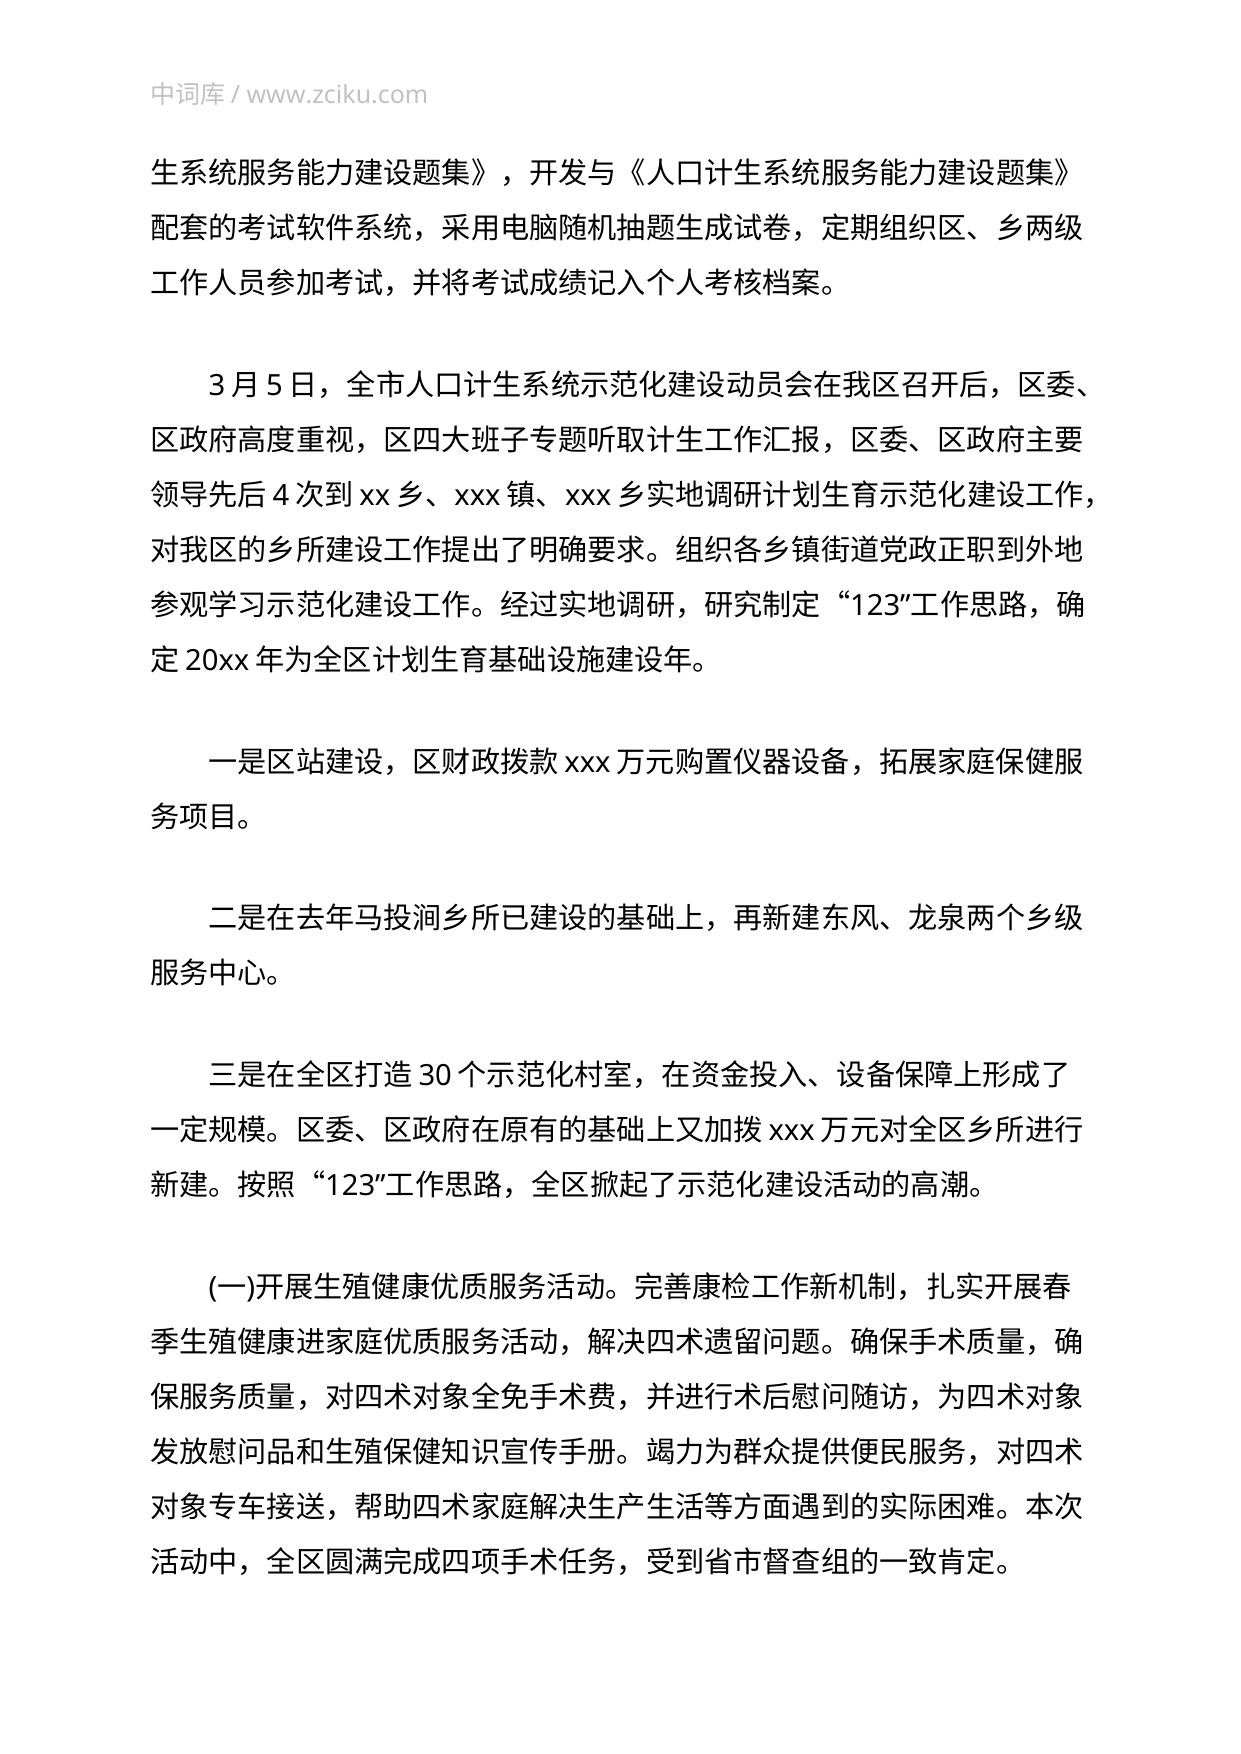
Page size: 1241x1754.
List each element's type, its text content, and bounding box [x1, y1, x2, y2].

text 3月5日，全市人口计生系统示范化建设动员会在我区召开后，区委、区政府高度重视，区四大班子专题听取计生工作汇报，区委、区政府主要领导先后4次到xx乡、xxx镇、xxx乡实地调研计划生育示范化建设工作，对我区的乡所建设工作提出了明确要求。组织各乡镇街道党政正职到外地参观学习示范化建设工作。经过实地调研，研究制定“123”工作思路，确定20xx年为全区计划生育基础设施建设年。 [150, 362, 1090, 679]
text 一是区站建设，区财政拨款xxx万元购置仪器设备，拓展家庭保健服务项目。 [150, 738, 1090, 836]
text (一)开展生殖健康优质服务活动。完善康检工作新机制，扎实开展春季生殖健康进家庭优质服务活动，解决四术遗留问题。确保手术质量，确保服务质量，对四术对象全免手术费，并进行术后慰问随访，为四术对象发放慰问品和生殖保健知识宣传手册。竭力为群众提供便民服务，对四术对象专车接送，帮助四术家庭解决生产生活等方面遇到的实际困难。本次活动中，全区圆满完成四项手术任务，受到省市督查组的一致肯定。 [150, 1264, 1090, 1581]
text 三是在全区打造30个示范化村室，在资金投入、设备保障上形成了一定规模。区委、区政府在原有的基础上又加拨xxx万元对全区乡所进行新建。按照“123”工作思路，全区掀起了示范化建设活动的高潮。 [150, 1052, 1090, 1204]
text 二是在去年马投涧乡所已建设的基础上，再新建东风、龙泉两个乡级服务中心。 [150, 895, 1090, 992]
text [150, 150, 1090, 302]
